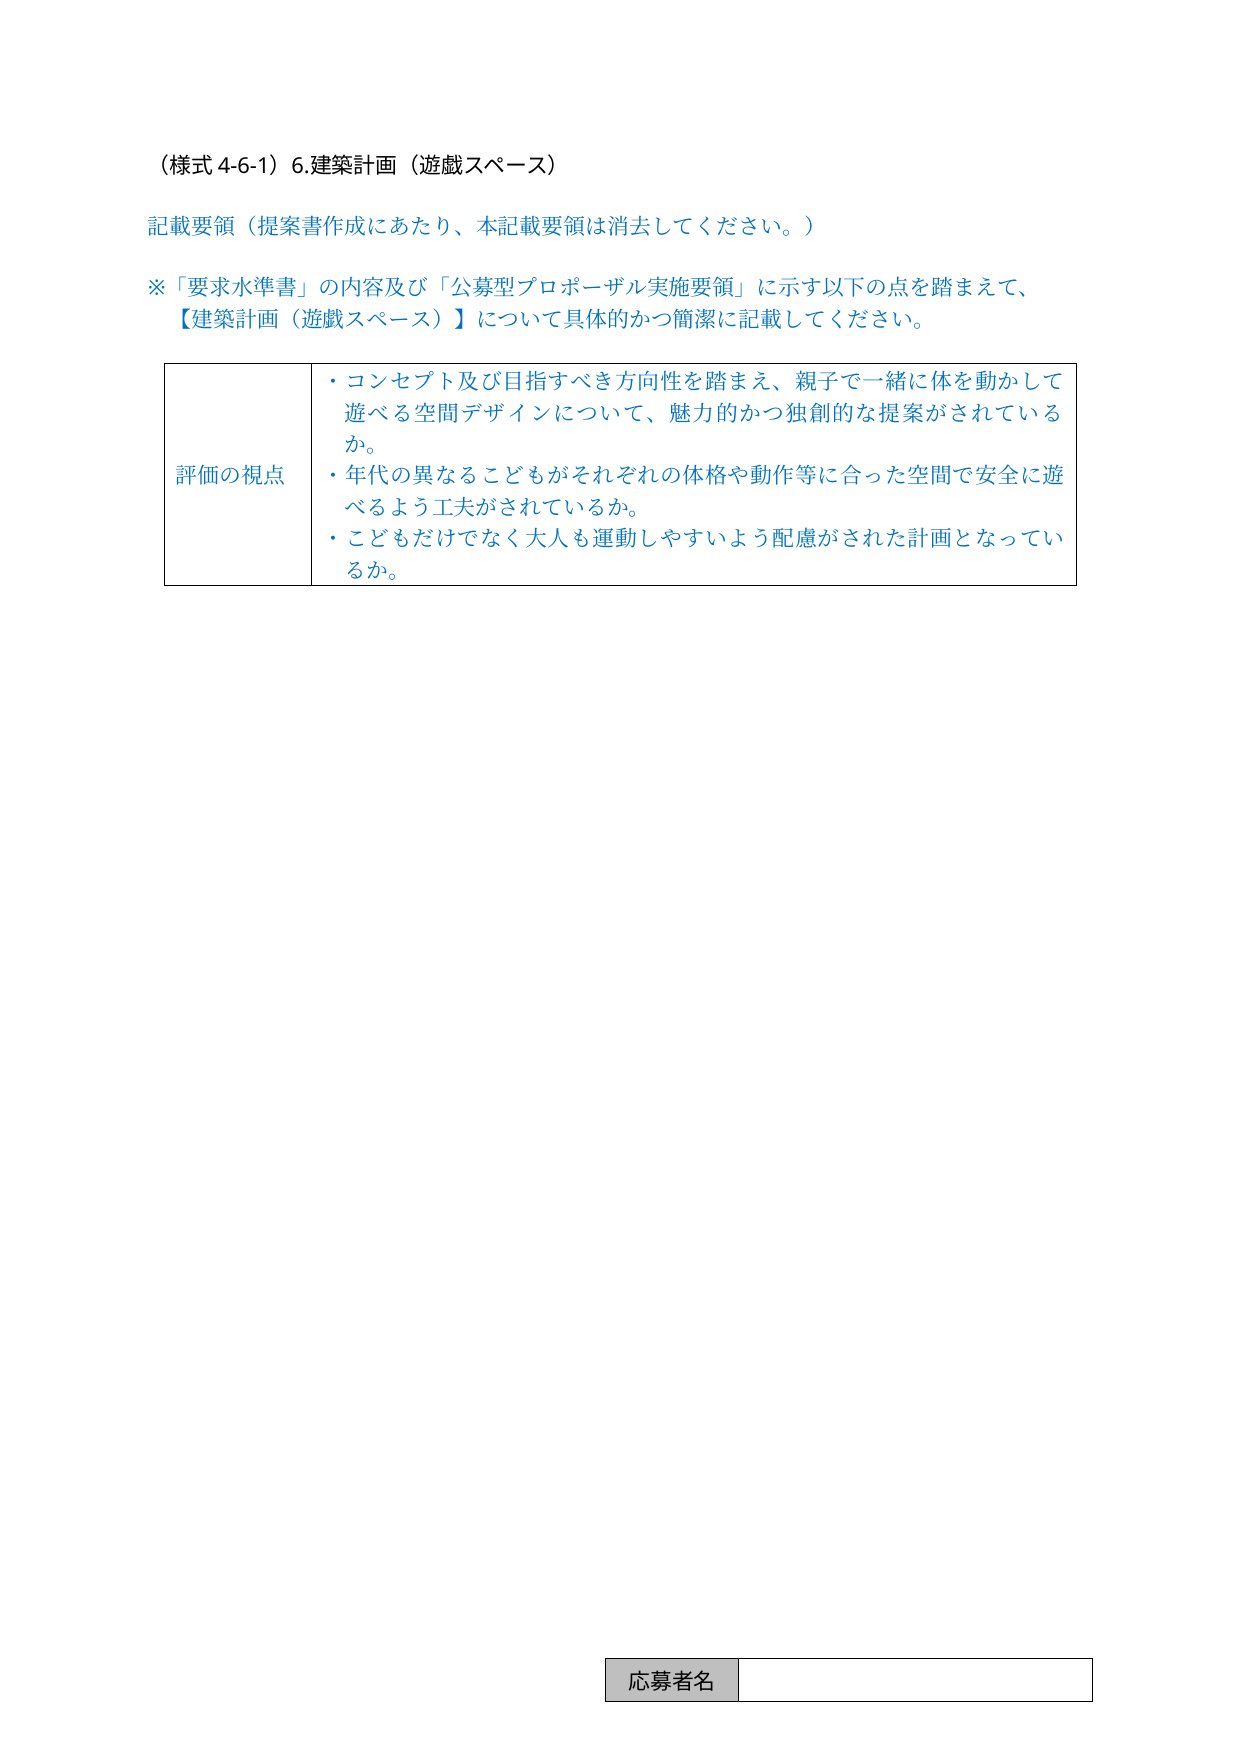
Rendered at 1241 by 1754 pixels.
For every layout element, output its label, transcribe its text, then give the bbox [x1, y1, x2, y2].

text ※「要求水準書」の内容及び「公募型プロポーザル実施要領」に示す以下の点を踏まえて、 [148, 271, 1092, 302]
text 【建築計画（遊戯スペース）】について具体的かつ簡潔に記載してください。 [169, 302, 1092, 333]
text 記載要領（提案書作成にあたり、本記載要領は消去してください。） [148, 209, 1092, 241]
table_header 評価の視点 [165, 364, 311, 584]
table_header ・コンセプト及び目指すべき方向性を踏まえ、親子で一緒に体を動かして遊べる空間デザインについて、魅力的かつ独創的な提案がされているか。 ・年代の異なるこどもがそれぞれの体格や動作等に合った空間で安全に遊べるよう工夫がされているか。 ・こどもだけでなく大人も運動しやすいよう配慮がされた計画となっているか。 [312, 364, 1076, 584]
subtitle （様式4-6-1）6.建築計画（遊戯スペース） [148, 148, 1092, 179]
